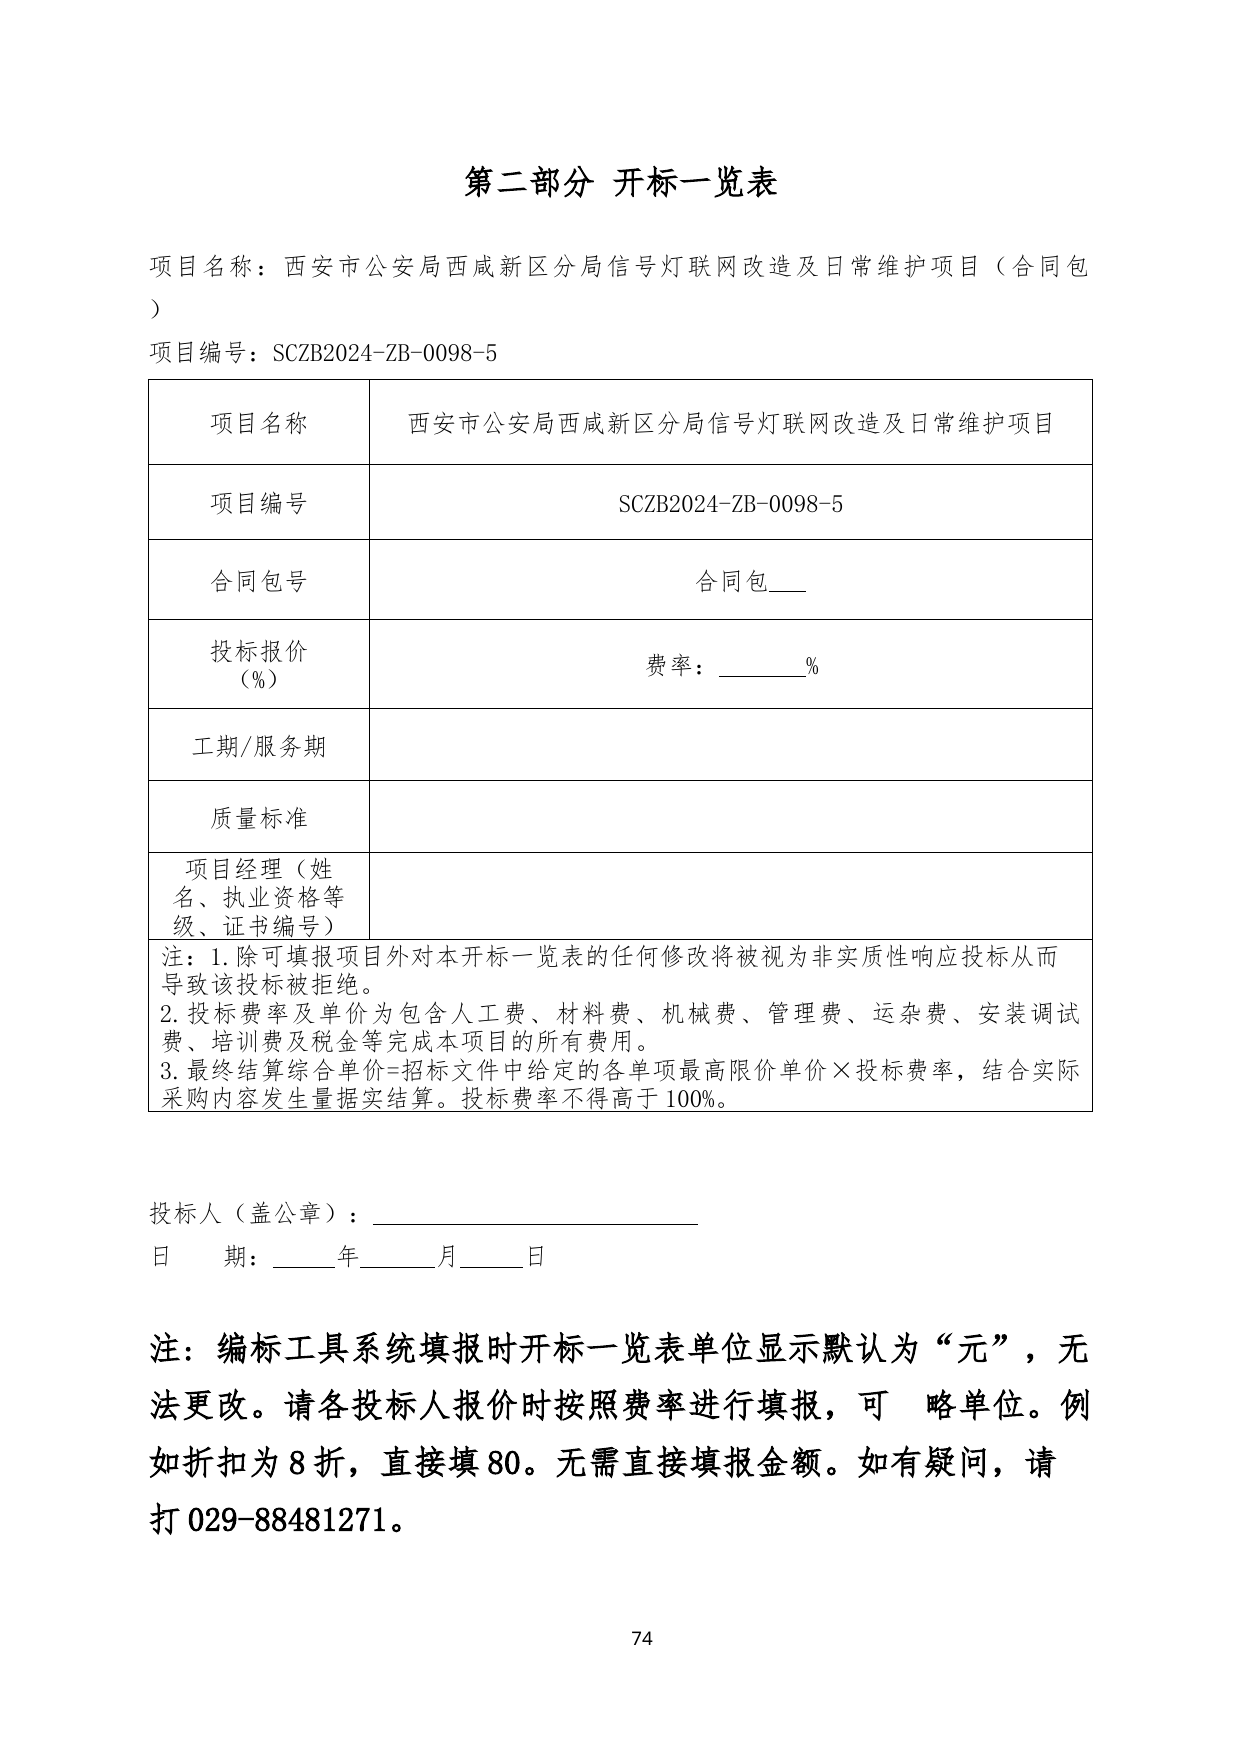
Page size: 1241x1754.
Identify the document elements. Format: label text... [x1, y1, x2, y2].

text 项目名称：西安市公安局西咸新区分局信号灯联网改造及日常维护项目（合同包 ） [148, 251, 1092, 322]
text 项目编号：SCZB2024-ZB-0098-5 [148, 336, 1183, 365]
table_cell 合同包号 [149, 540, 369, 619]
table_cell 工期/服务期 [149, 709, 369, 780]
table_cell [370, 709, 1092, 780]
table_cell 注：1.除可填报项目外对本开标一览表的任何修改将被视为非实质性响应投标从而导致该投标被拒绝。 2.投标费率及单价为包含人工费、材料费、机械费、管理费、运杂费、安装调试费、培训费及税金等完成本项目的所有费用。 3.最终结算综合单价=招标文件中给定的各单项最高限价单价×投标费率，结合实际采购内容发生量据实结算。投标费率不得高于100%。 [149, 940, 1092, 1111]
table_header 项目名称 [149, 380, 369, 464]
table_cell [370, 853, 1092, 939]
table_header 西安市公安局西咸新区分局信号灯联网改造及日常维护项目 [370, 380, 1092, 464]
table_cell 项目经理（姓名、执业资格等级、证书编号） [149, 853, 369, 939]
text 注: 编标工具系统填报时开标一览表单位显示默认为“元”，无法更改。请各投标人报价时按照费率进行填报，可忽略单位。例如折扣为8折，直接填80。无需直接填报金额。如有疑问，请拨打029-88481271。 [148, 1326, 1092, 1535]
text 投标人（盖公章）： [148, 1198, 1092, 1226]
table_cell SCZB2024-ZB-0098-5 [370, 465, 1092, 539]
table_cell 项目编号 [149, 465, 369, 539]
table_cell 质量标准 [149, 781, 369, 852]
table_cell 合同包 [370, 540, 1092, 619]
table_cell 投标报价 （%） [149, 620, 369, 708]
table_cell [370, 781, 1092, 852]
table_cell 费率： % [370, 620, 1092, 708]
text 日 期： 年 月 日 [148, 1241, 1092, 1269]
subtitle 第二部分 开标一览表 [148, 160, 1092, 198]
